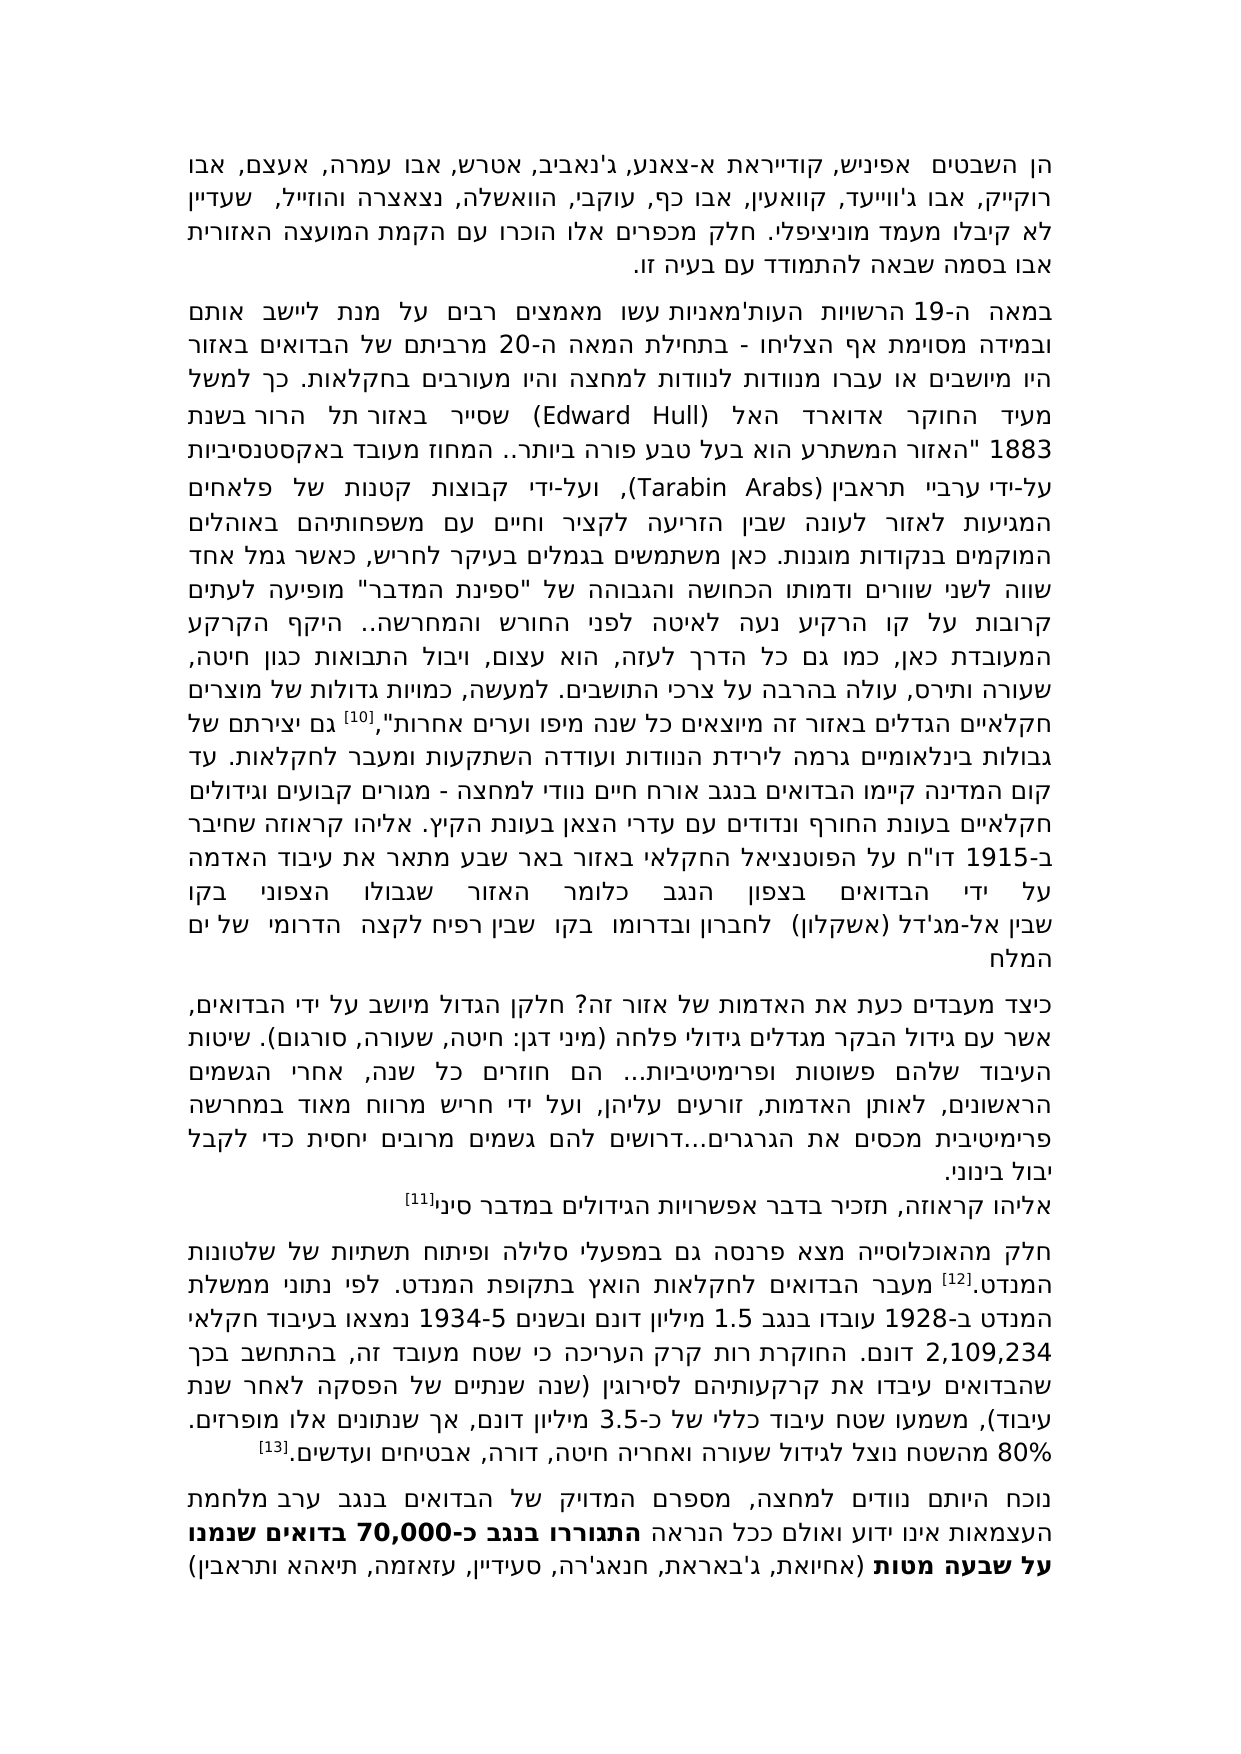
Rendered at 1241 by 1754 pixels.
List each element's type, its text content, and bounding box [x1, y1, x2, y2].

text אליהו קראוזה, תזכיר בדבר אפשרויות הגידולים במדבר סיני[11] [187, 1191, 1053, 1220]
text כיצד מעבדים כעת את האדמות של אזור זה? חלקן הגדול מיושב על ידי הבדואים, אשר עם גידול הבקר מגדלים גידולי פלחה (מיני דגן: חיטה, שעורה, סורגום). שיטות העיבוד שלהם פשוטות ופרימיטיביות... הם חוזרים כל שנה, אחרי הגשמים הראשונים, לאותן האדמות, זורעים עליהן, ועל ידי חריש מרווח מאוד במחרשה פרימיטיבית מכסים את הגרגרים...דרושים להם גשמים מרובים יחסית כדי לקבל יבול בינוני. [187, 990, 1053, 1187]
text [187, 1484, 1053, 1581]
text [187, 150, 1053, 280]
text חלק מהאוכלוסייה מצא פרנסה גם במפעלי סלילה ופיתוח תשתיות של שלטונות המנדט.[12] מעבר הבדואים לחקלאות הואץ בתקופת המנדט. לפי נתוני ממשלת המנדט ב-1928 עובדו בנגב 1.5 מיליון דונם ובשנים 1934-5 נמצאו בעיבוד חקלאי 2,109,234 דונם. החוקרת רות קרק העריכה כי שטח מעובד זה, בהתחשב בכך שהבדואים עיבדו את קרקעותיהם לסירוגין (שנה שנתיים של הפסקה לאחר שנת עיבוד), משמעו שטח עיבוד כללי של כ-3.5 מיליון דונם, אך שנתונים אלו מופרזים. 80% מהשטח נוצל לגידול שעורה ואחריה חיטה, דורה, אבטיחים ועדשים.[13] [187, 1237, 1053, 1467]
text במאה ה-19 הרשויות העות'מאניות עשו מאמצים רבים על מנת ליישב אותם ובמידה מסוימת אף הצליחו - בתחילת המאה ה-20 מרביתם של הבדואים באזור היו מיושבים או עברו מנוודות לנוודות למחצה והיו מעורבים בחקלאות. כך למשל מעיד החוקר אדוארד האל (Edward Hull) שסייר באזור תל הרור בשנת 1883 "האזור המשתרע הוא בעל טבע פורה ביותר.. המחוז מעובד באקסטנסיביות על-ידי ערביי תראבין (Tarabin Arabs), ועל-ידי קבוצות קטנות של פלאחים המגיעות לאזור לעונה שבין הזריעה לקציר וחיים עם משפחותיהם באוהלים המוקמים בנקודות מוגנות. כאן משתמשים בגמלים בעיקר לחריש, כאשר גמל אחד שווה לשני שוורים ודמותו הכחושה והגבוהה של "ספינת המדבר" מופיעה לעתים קרובות על קו הרקיע נעה לאיטה לפני החורש והמחרשה.. היקף הקרקע המעובדת כאן, כמו גם כל הדרך לעזה, הוא עצום, ויבול התבואות כגון חיטה, שעורה ותירס, עולה בהרבה על צרכי התושבים. למעשה, כמויות גדולות של מוצרים חקלאיים הגדלים באזור זה מיוצאים כל שנה מיפו וערים אחרות",[10] גם יצירתם של גבולות בינלאומיים גרמה לירידת הנוודות ועודדה השתקעות ומעבר לחקלאות. עד קום המדינה קיימו הבדואים בנגב אורח חיים נוודי למחצה - מגורים קבועים וגידולים חקלאיים בעונת החורף ונדודים עם עדרי הצאן בעונת הקיץ. אליהו קראוזה שחיבר ב-1915 דו"ח על הפוטנציאל החקלאי באזור באר שבע מתאר את עיבוד האדמה על ידי הבדואים בצפון הנגב כלומר האזור שגבולו הצפוני בקו שבין אל-מג'דל (אשקלון) לחברון ובדרומו בקו שבין רפיח לקצה הדרומי של ים המלח [187, 297, 1053, 973]
